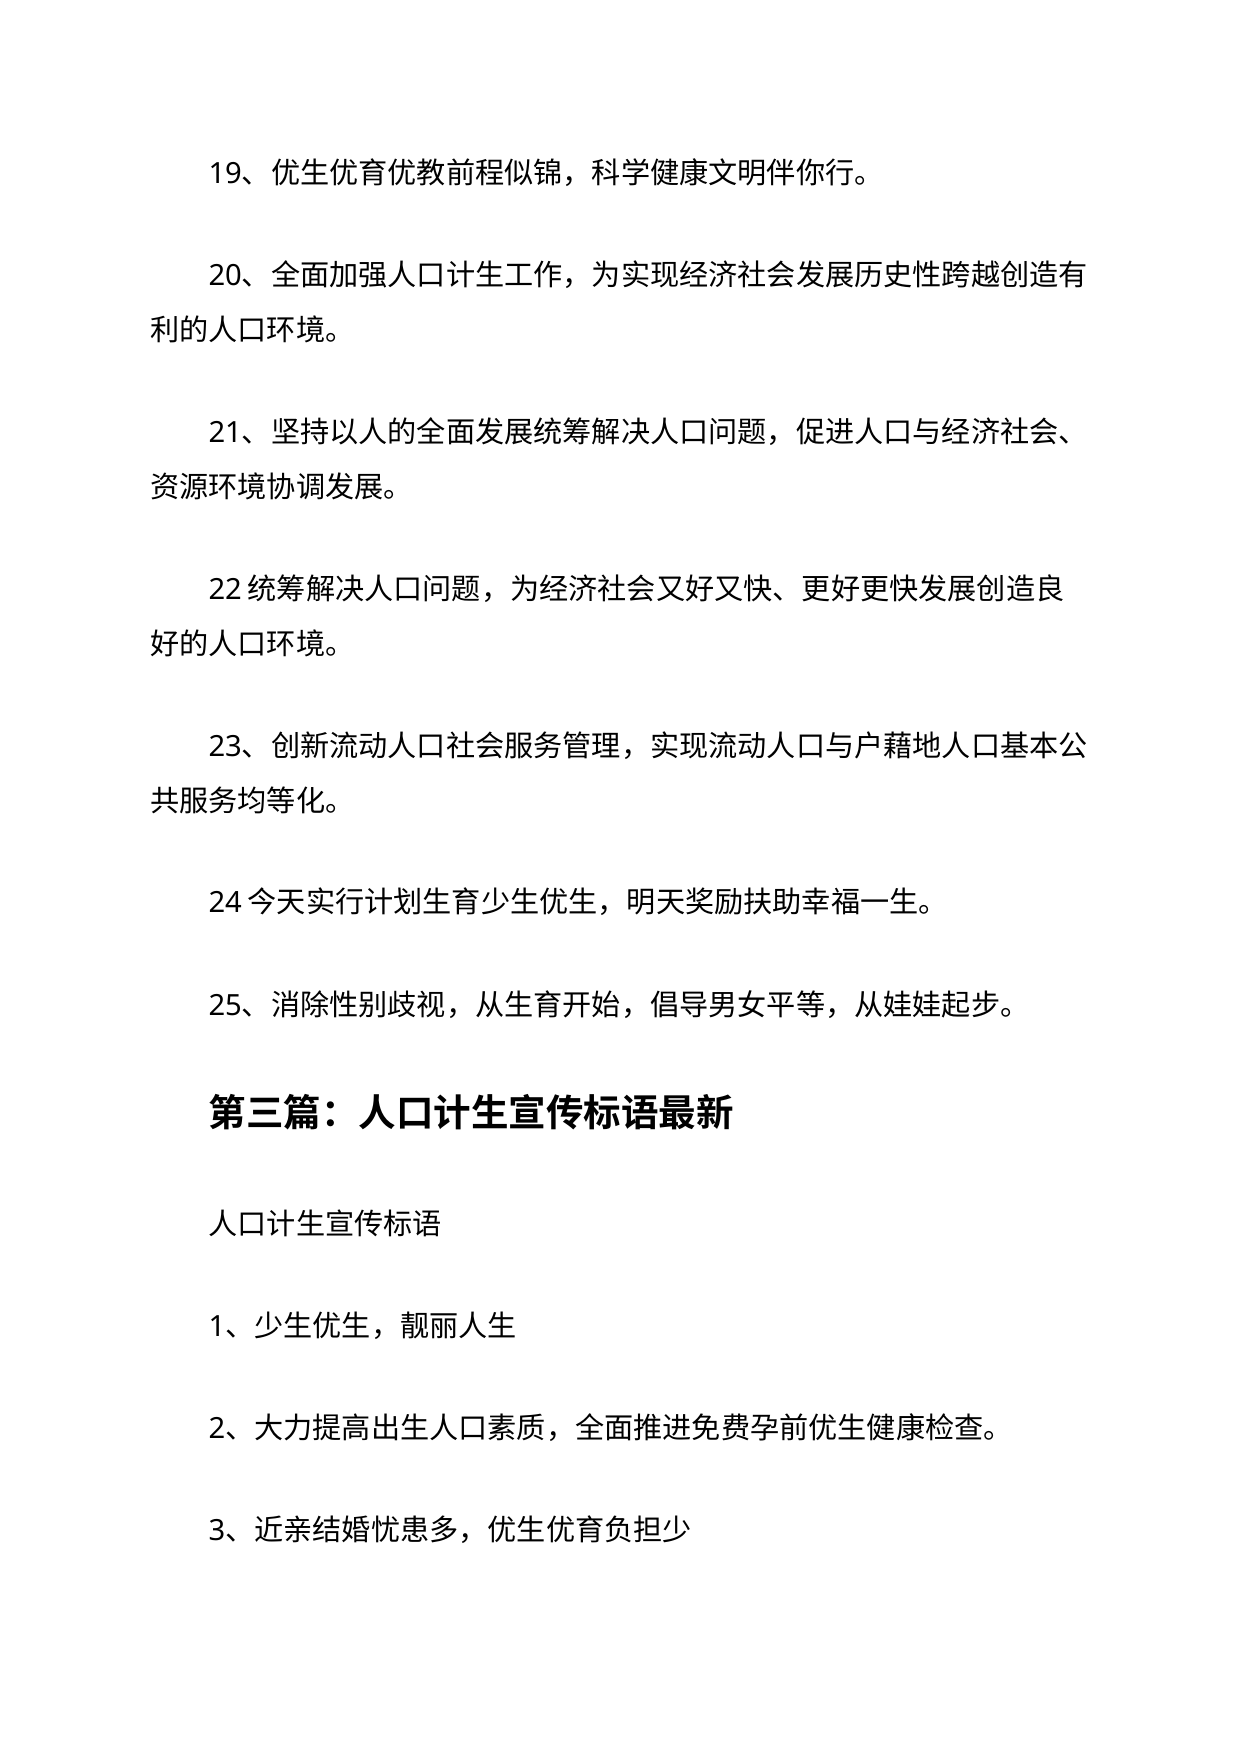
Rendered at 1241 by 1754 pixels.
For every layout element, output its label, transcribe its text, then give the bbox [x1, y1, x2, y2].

text 1、少生优生，靓丽人生 [150, 1302, 1090, 1344]
text 人口计生宣传标语 [150, 1200, 1090, 1243]
text 19、优生优育优教前程似锦，科学健康文明伴你行。 [150, 150, 1090, 192]
text 20、全面加强人口计生工作，为实现经济社会发展历史性跨越创造有利的人口环境。 [150, 252, 1090, 349]
text 2、大力提高出生人口素质，全面推进免费孕前优生健康检查。 [150, 1404, 1090, 1447]
text 第三篇：人口计生宣传标语最新 [150, 1083, 1090, 1137]
text 21、坚持以人的全面发展统筹解决人口问题，促进人口与经济社会、资源环境协调发展。 [150, 409, 1090, 506]
text 25、消除性别歧视，从生育开始，倡导男女平等，从娃娃起步。 [150, 981, 1090, 1023]
text 23、创新流动人口社会服务管理，实现流动人口与户藉地人口基本公共服务均等化。 [150, 722, 1090, 819]
text 24今天实行计划生育少生优生，明天奖励扶助幸福一生。 [150, 879, 1090, 921]
text 3、近亲结婚忧患多，优生优育负担少 [150, 1506, 1090, 1548]
text 22统筹解决人口问题，为经济社会又好又快、更好更快发展创造良好的人口环境。 [150, 566, 1090, 663]
